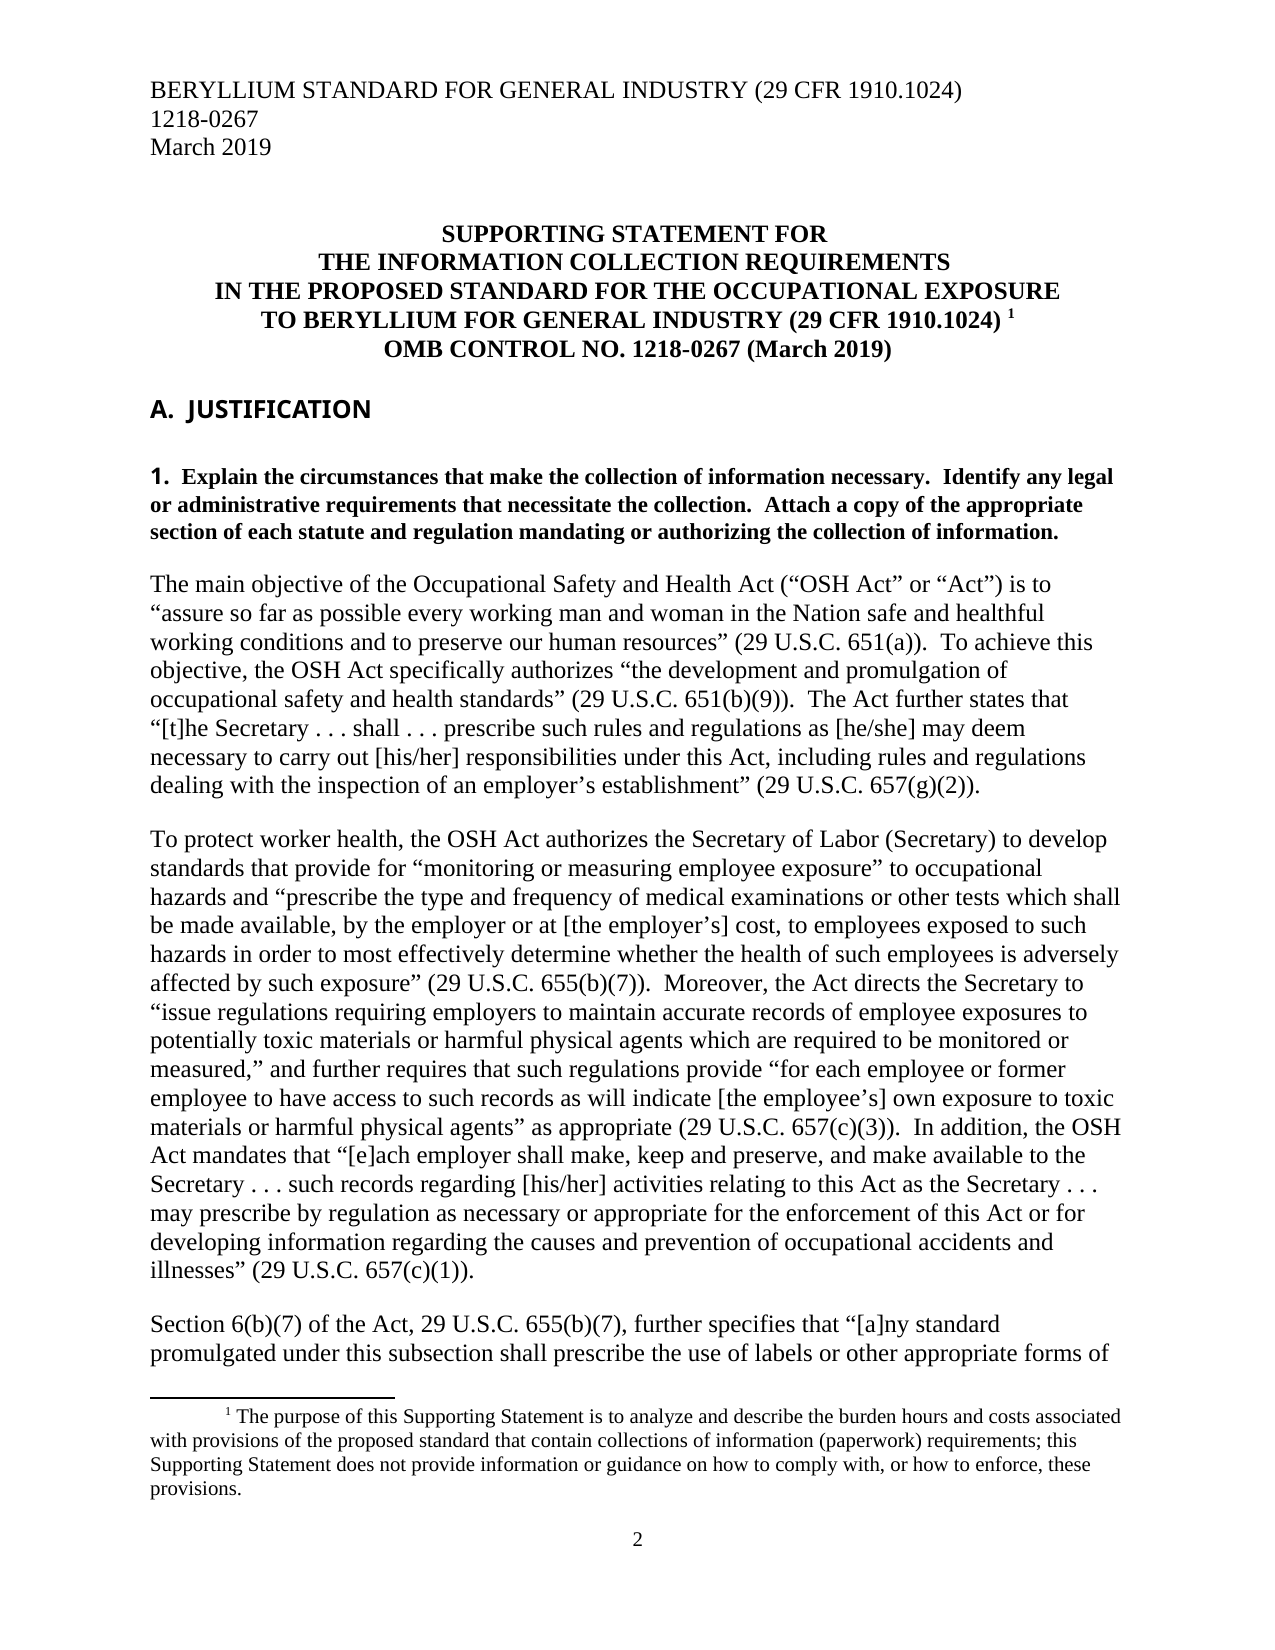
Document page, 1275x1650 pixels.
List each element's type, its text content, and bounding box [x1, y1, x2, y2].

subtitle Justification [150, 391, 1125, 425]
subtitle Explain the circumstances that make the collection of information necessary. Identify any legal or administrative requirements that necessitate the collection. Attach a copy of the appropriate section of each statute and regulation mandating or authorizing the collection of information. [150, 460, 1125, 544]
text The main objective of the Occupational Safety and Health Act (“OSH Act” or “Act”) is to “assure so far as possible every working man and woman in the Nation safe and healthful working conditions and to preserve our human resources” (29 U.S.C. 651(a)). To achieve this objective, the OSH Act specifically authorizes “the development and promulgation of occupational safety and health standards” (29 U.S.C. 651(b)(9)). The Act further states that “[t]he Secretary . . . shall . . . prescribe such rules and regulations as [he/she] may deem necessary to carry out [his/her] responsibilities under this Act, including rules and regulations dealing with the inspection of an employer’s establishment” (29 U.S.C. 657(g)(2)). [150, 569, 1125, 799]
title SUPPORTING STATEMENT FOR THE INFORMATION COLLECTION REQUIREMENTS IN THE PROPOSED STANDARD FOR THE OCCUPATIONAL EXPOSURE [150, 219, 1125, 305]
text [150, 1309, 1125, 1367]
text To protect worker health, the OSH Act authorizes the Secretary of Labor (Secretary) to develop standards that provide for “monitoring or measuring employee exposure” to occupational hazards and “prescribe the type and frequency of medical examinations or other tests which shall be made available, by the employer or at [the employer’s] cost, to employees exposed to such hazards in order to most effectively determine whether the health of such employees is adversely affected by such exposure” (29 U.S.C. 655(b)(7)). Moreover, the Act directs the Secretary to “issue regulations requiring employers to maintain accurate records of employee exposures to potentially toxic materials or harmful physical agents which are required to be monitored or measured,” and further requires that such regulations provide “for each employee or former employee to have access to such records as will indicate [the employee’s] own exposure to toxic materials or harmful physical agents” as appropriate (29 U.S.C. 657(c)(3)). In addition, the OSH Act mandates that “[e]ach employer shall make, keep and preserve, and make available to the Secretary . . . such records regarding [his/her] activities relating to this Act as the Secretary . . . may prescribe by regulation as necessary or appropriate for the enforcement of this Act or for developing information regarding the causes and prevention of occupational accidents and illnesses” (29 U.S.C. 657(c)(1)). [150, 824, 1125, 1284]
title TO BERYLLIUM FOR GENERAL INDUSTRY (29 CFR 1910.1024) [150, 305, 1125, 334]
title OMB CONTROL NO. 1218-0267 (March 2019) [150, 334, 1125, 362]
